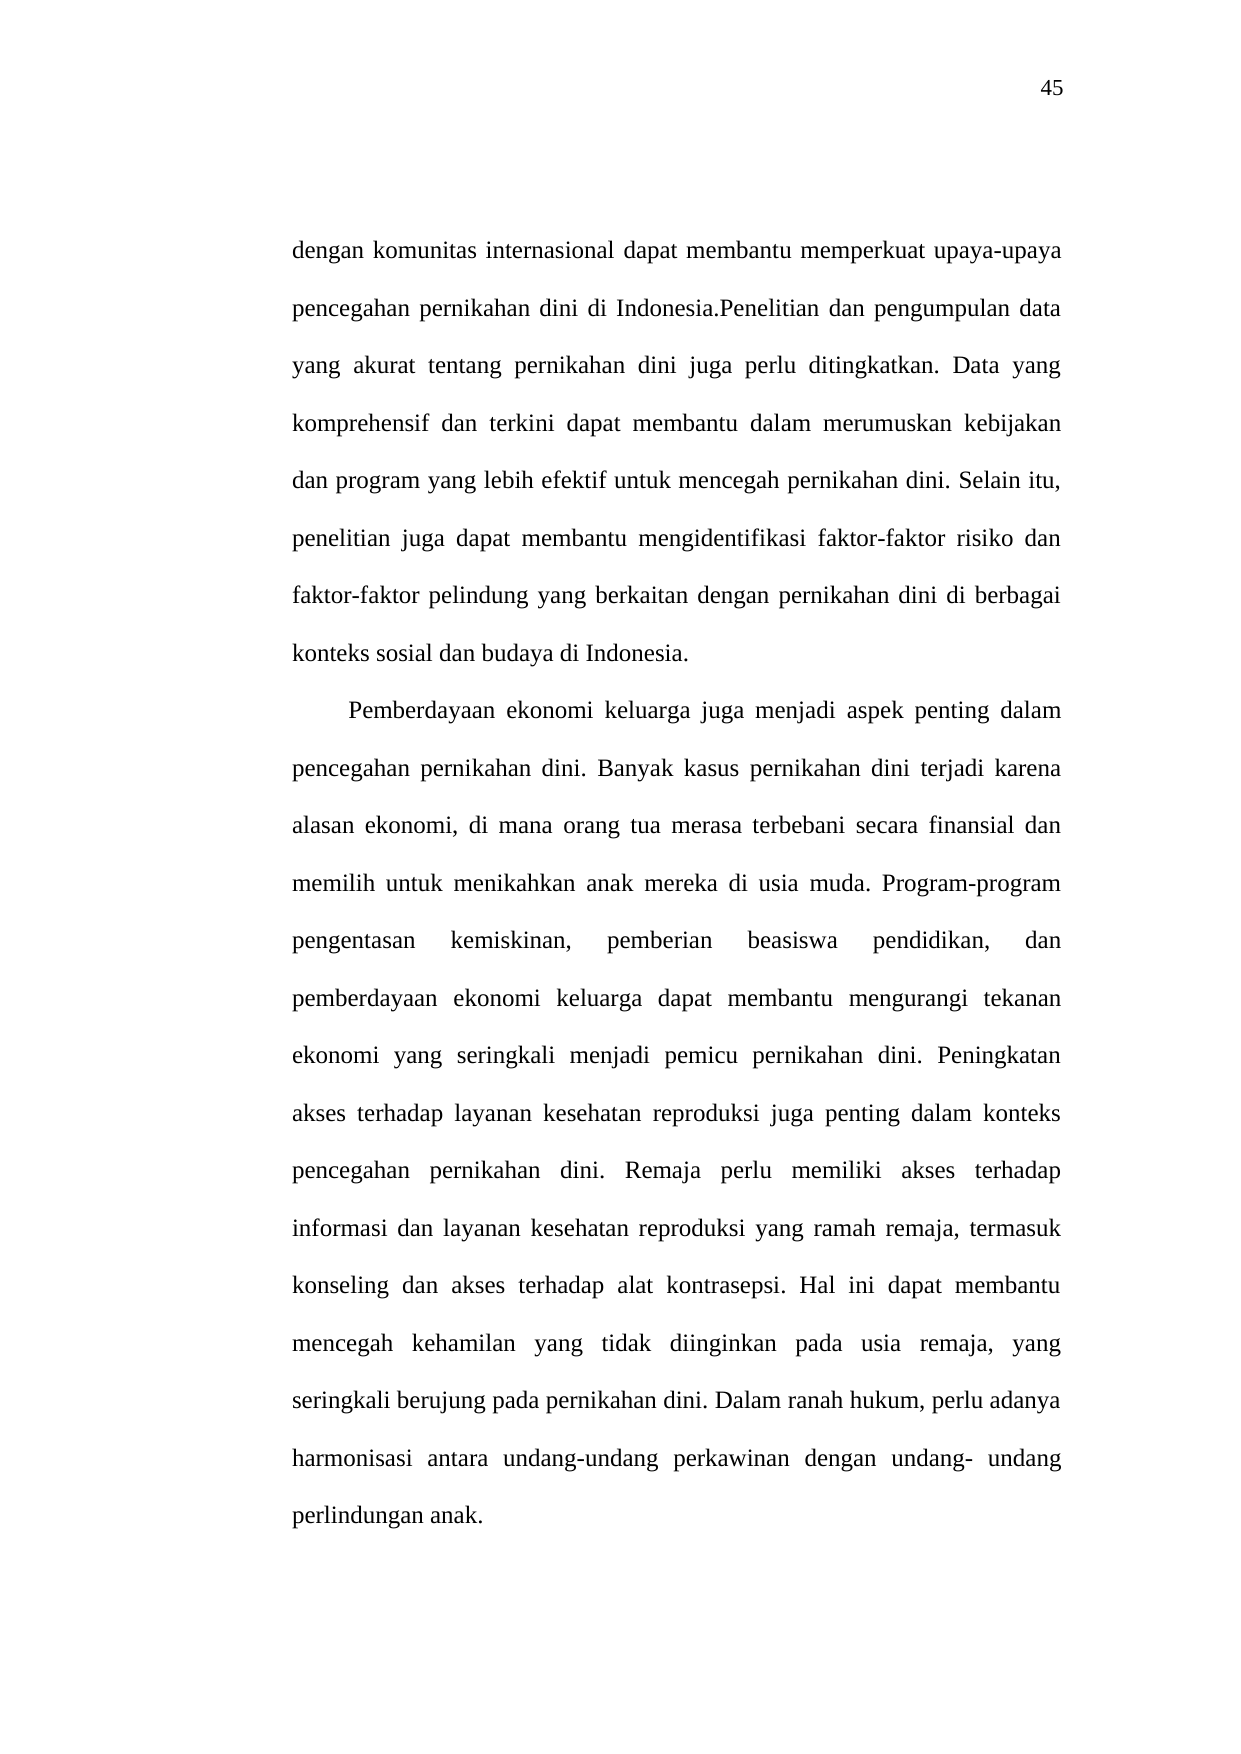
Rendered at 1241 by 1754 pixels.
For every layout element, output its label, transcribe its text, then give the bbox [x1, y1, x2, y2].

text Pemberdayaan ekonomi keluarga juga menjadi aspek penting dalam pencegahan pernikahan dini. Banyak kasus pernikahan dini terjadi karena alasan ekonomi, di mana orang tua merasa terbebani secara finansial dan memilih untuk menikahkan anak mereka di usia muda. Program-program pengentasan kemiskinan, pemberian beasiswa pendidikan, dan pemberdayaan ekonomi keluarga dapat membantu mengurangi tekanan ekonomi yang seringkali menjadi pemicu pernikahan dini. Peningkatan akses terhadap layanan kesehatan reproduksi juga penting dalam konteks pencegahan pernikahan dini. Remaja perlu memiliki akses terhadap informasi dan layanan kesehatan reproduksi yang ramah remaja, termasuk konseling dan akses terhadap alat kontrasepsi. Hal ini dapat membantu mencegah kehamilan yang tidak diinginkan pada usia remaja, yang seringkali berujung pada pernikahan dini. Dalam ranah hukum, perlu adanya harmonisasi antara undang-undang perkawinan dengan undang- undang perlindungan anak. [292, 696, 1061, 1529]
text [292, 236, 1061, 667]
